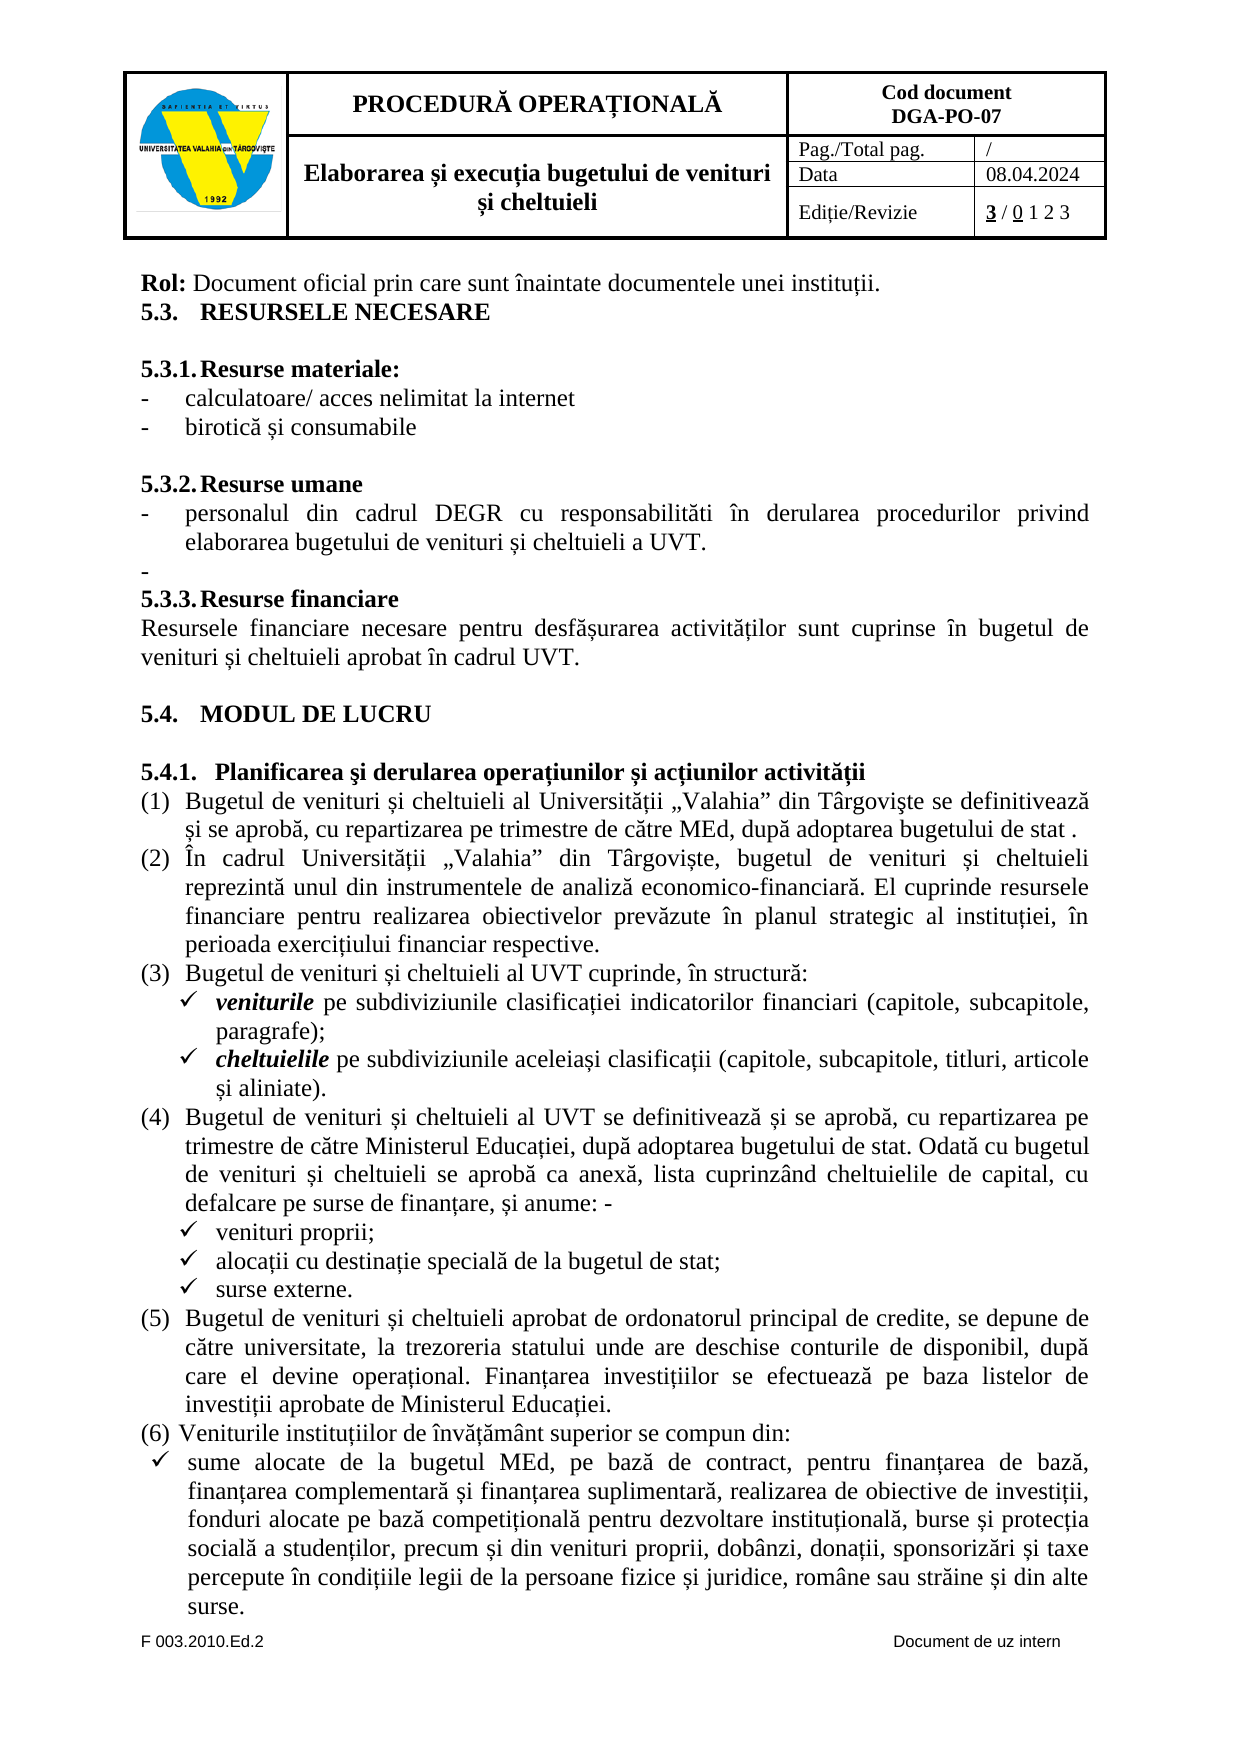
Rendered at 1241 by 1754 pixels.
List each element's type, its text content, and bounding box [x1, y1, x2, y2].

text Rol: Document oficial prin care sunt înaintate documentele unei instituții. [141, 268, 1090, 297]
list Bugetul de venituri și cheltuieli al UVT cuprinde, în structură: [141, 958, 1090, 987]
subtitle Resurse umane [141, 469, 1090, 498]
list veniturile pe subdiviziunile clasificației indicatorilor financiari (capitole, subcapitole, paragrafe); [178, 987, 1090, 1044]
list calculatoare/ acces nelimitat la internet [141, 383, 1090, 412]
subtitle Resurse materiale: [141, 354, 1090, 383]
list Bugetul de venituri și cheltuieli al Universității „Valahia” din Târgovişte se definitivează și se aprobă, cu repartizarea pe trimestre de către MEd, după adoptarea bugetului de stat . [141, 786, 1090, 843]
list alocații cu destinație specială de la bugetul de stat; [178, 1246, 1090, 1274]
subtitle RESURSELE NECESARE [141, 297, 1090, 326]
list sume alocate de la bugetul MEd, pe bază de contract, pentru finanțarea de bază, finanțarea complementară și finanțarea suplimentară, realizarea de obiective de investiții, fonduri alocate pe bază competițională pentru dezvoltare instituțională, burse și protecția socială a studenților, precum și din venituri proprii, dobânzi, donații, sponsorizări și taxe percepute în condițiile legii de la persoane fizice și juridice, române sau străine și din alte surse. [150, 1447, 1090, 1619]
subtitle Resurse financiare [141, 584, 1090, 613]
picture [136, 86, 282, 212]
subtitle MODUL DE LUCRU [141, 699, 1090, 728]
subtitle Planificarea şi derularea operațiunilor și acțiunilor activității [141, 757, 1090, 786]
text Resursele financiare necesare pentru desfășurarea activităților sunt cuprinse ȋn bugetul de venituri și cheltuieli aprobat ȋn cadrul UVT. [141, 613, 1090, 671]
list Bugetul de venituri și cheltuieli aprobat de ordonatorul principal de credite, se depune de către universitate, la trezoreria statului unde are deschise conturile de disponibil, după care el devine operațional. Finanțarea investițiilor se efectuează pe baza listelor de investiții aprobate de Ministerul Educației. [141, 1303, 1090, 1418]
list Bugetul de venituri și cheltuieli al UVT se definitivează și se aprobă, cu repartizarea pe trimestre de către Ministerul Educației, după adoptarea bugetului de stat. Odată cu bugetul de venituri și cheltuieli se aprobă ca anexă, lista cuprinzând cheltuielile de capital, cu defalcare pe surse de finanțare, și anume: - [141, 1102, 1090, 1217]
list În cadrul Universității „Valahia” din Târgoviște, bugetul de venituri și cheltuieli reprezintă unul din instrumentele de analiză economico-financiară. El cuprinde resursele financiare pentru realizarea obiectivelor prevăzute în planul strategic al instituției, în perioada exercițiului financiar respective. [141, 843, 1090, 958]
list surse externe. [178, 1274, 1090, 1303]
list personalul din cadrul DEGR cu responsabilităti în derularea procedurilor privind elaborarea bugetului de venituri și cheltuieli a UVT. [141, 498, 1090, 556]
list birotică și consumabile [141, 412, 1090, 441]
list Veniturile instituțiilor de învățământ superior se compun din: [141, 1418, 1090, 1447]
list cheltuielile pe subdiviziunile aceleiași clasificații (capitole, subcapitole, titluri, articole și aliniate). [178, 1044, 1090, 1102]
list venituri proprii; [178, 1217, 1090, 1246]
